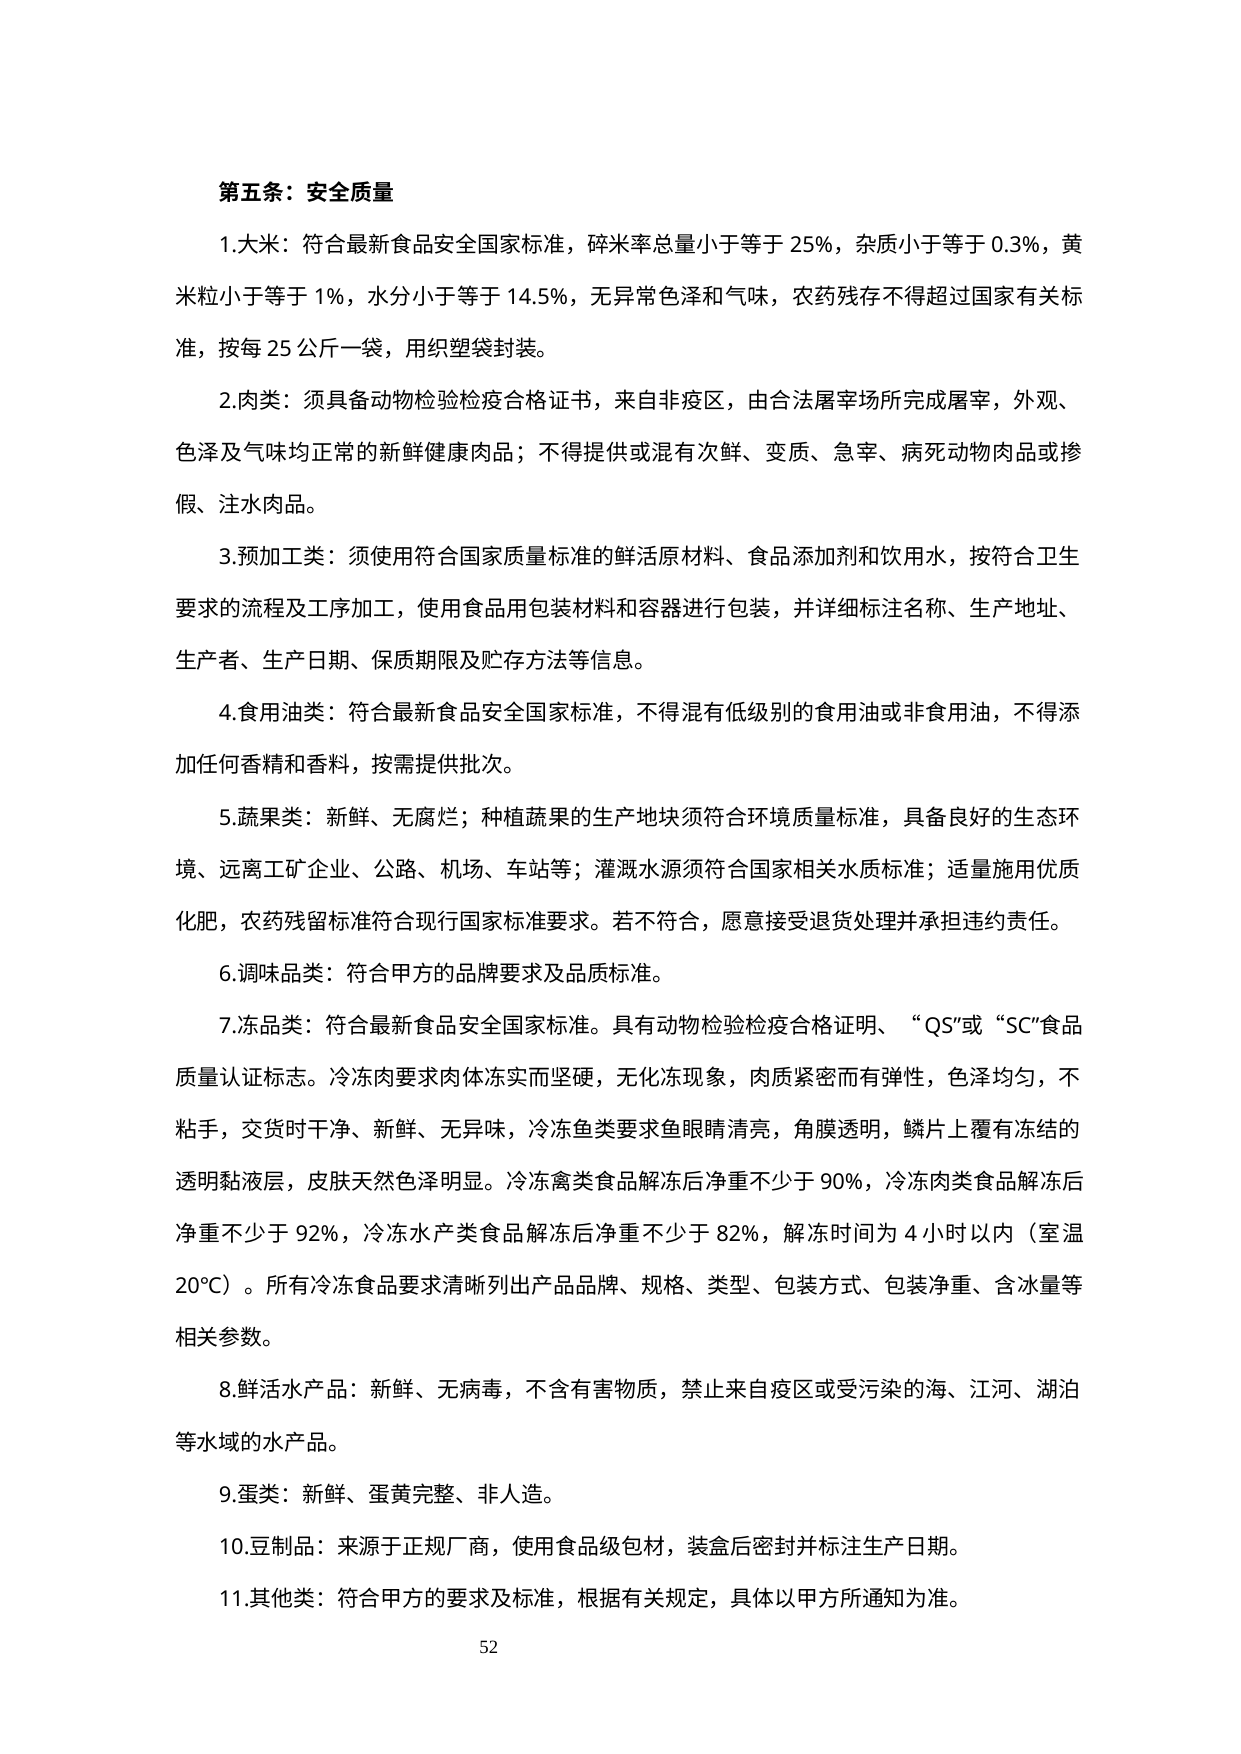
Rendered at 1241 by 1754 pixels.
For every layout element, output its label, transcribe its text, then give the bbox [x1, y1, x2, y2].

text 8.鲜活水产品：新鲜、无病毒，不含有害物质，禁止来自疫区或受污染的海、江河、湖泊等水域的水产品。 [175, 1356, 1084, 1460]
text 5.蔬果类：新鲜、无腐烂；种植蔬果的生产地块须符合环境质量标准，具备良好的生态环境、远离工矿企业、公路、机场、车站等；灌溉水源须符合国家相关水质标准；适量施用优质化肥，农药残留标准符合现行国家标准要求。若不符合，愿意接受退货处理并承担违约责任。 [175, 783, 1084, 939]
text 6.调味品类：符合甲方的品牌要求及品质标准。 [175, 939, 1084, 992]
text 9.蛋类：新鲜、蛋黄完整、非人造。 [175, 1460, 1084, 1512]
text 1.大米：符合最新食品安全国家标准，碎米率总量小于等于25%，杂质小于等于0.3%，黄米粒小于等于1%，水分小于等于14.5%，无异常色泽和气味，农药残存不得超过国家有关标准，按每25公斤一袋，用织塑袋封装。 [175, 210, 1084, 367]
text 4.食用油类：符合最新食品安全国家标准，不得混有低级别的食用油或非食用油，不得添加任何香精和香料，按需提供批次。 [175, 679, 1084, 783]
text 10.豆制品：来源于正规厂商，使用食品级包材，装盒后密封并标注生产日期。 [175, 1512, 1084, 1564]
text 3.预加工类：须使用符合国家质量标准的鲜活原材料、食品添加剂和饮用水，按符合卫生要求的流程及工序加工，使用食品用包装材料和容器进行包装，并详细标注名称、生产地址、生产者、生产日期、保质期限及贮存方法等信息。 [175, 523, 1084, 679]
text 7.冻品类：符合最新食品安全国家标准。具有动物检验检疫合格证明、“QS”或“SC”食品质量认证标志。冷冻肉要求肉体冻实而坚硬，无化冻现象，肉质紧密而有弹性，色泽均匀，不粘手，交货时干净、新鲜、无异味，冷冻鱼类要求鱼眼睛清亮，角膜透明，鳞片上覆有冻结的透明黏液层，皮肤天然色泽明显。冷冻禽类食品解冻后净重不少于90%，冷冻肉类食品解冻后净重不少于92%，冷冻水产类食品解冻后净重不少于82%，解冻时间为4小时以内（室温20℃）。所有冷冻食品要求清晰列出产品品牌、规格、类型、包装方式、包装净重、含冰量等相关参数。 [175, 992, 1084, 1356]
text 11.其他类：符合甲方的要求及标准，根据有关规定，具体以甲方所通知为准。 [175, 1564, 1084, 1617]
text 第五条：安全质量 [175, 158, 1084, 210]
text 2.肉类：须具备动物检验检疫合格证书，来自非疫区，由合法屠宰场所完成屠宰，外观、色泽及气味均正常的新鲜健康肉品；不得提供或混有次鲜、变质、急宰、病死动物肉品或掺假、注水肉品。 [175, 367, 1084, 523]
